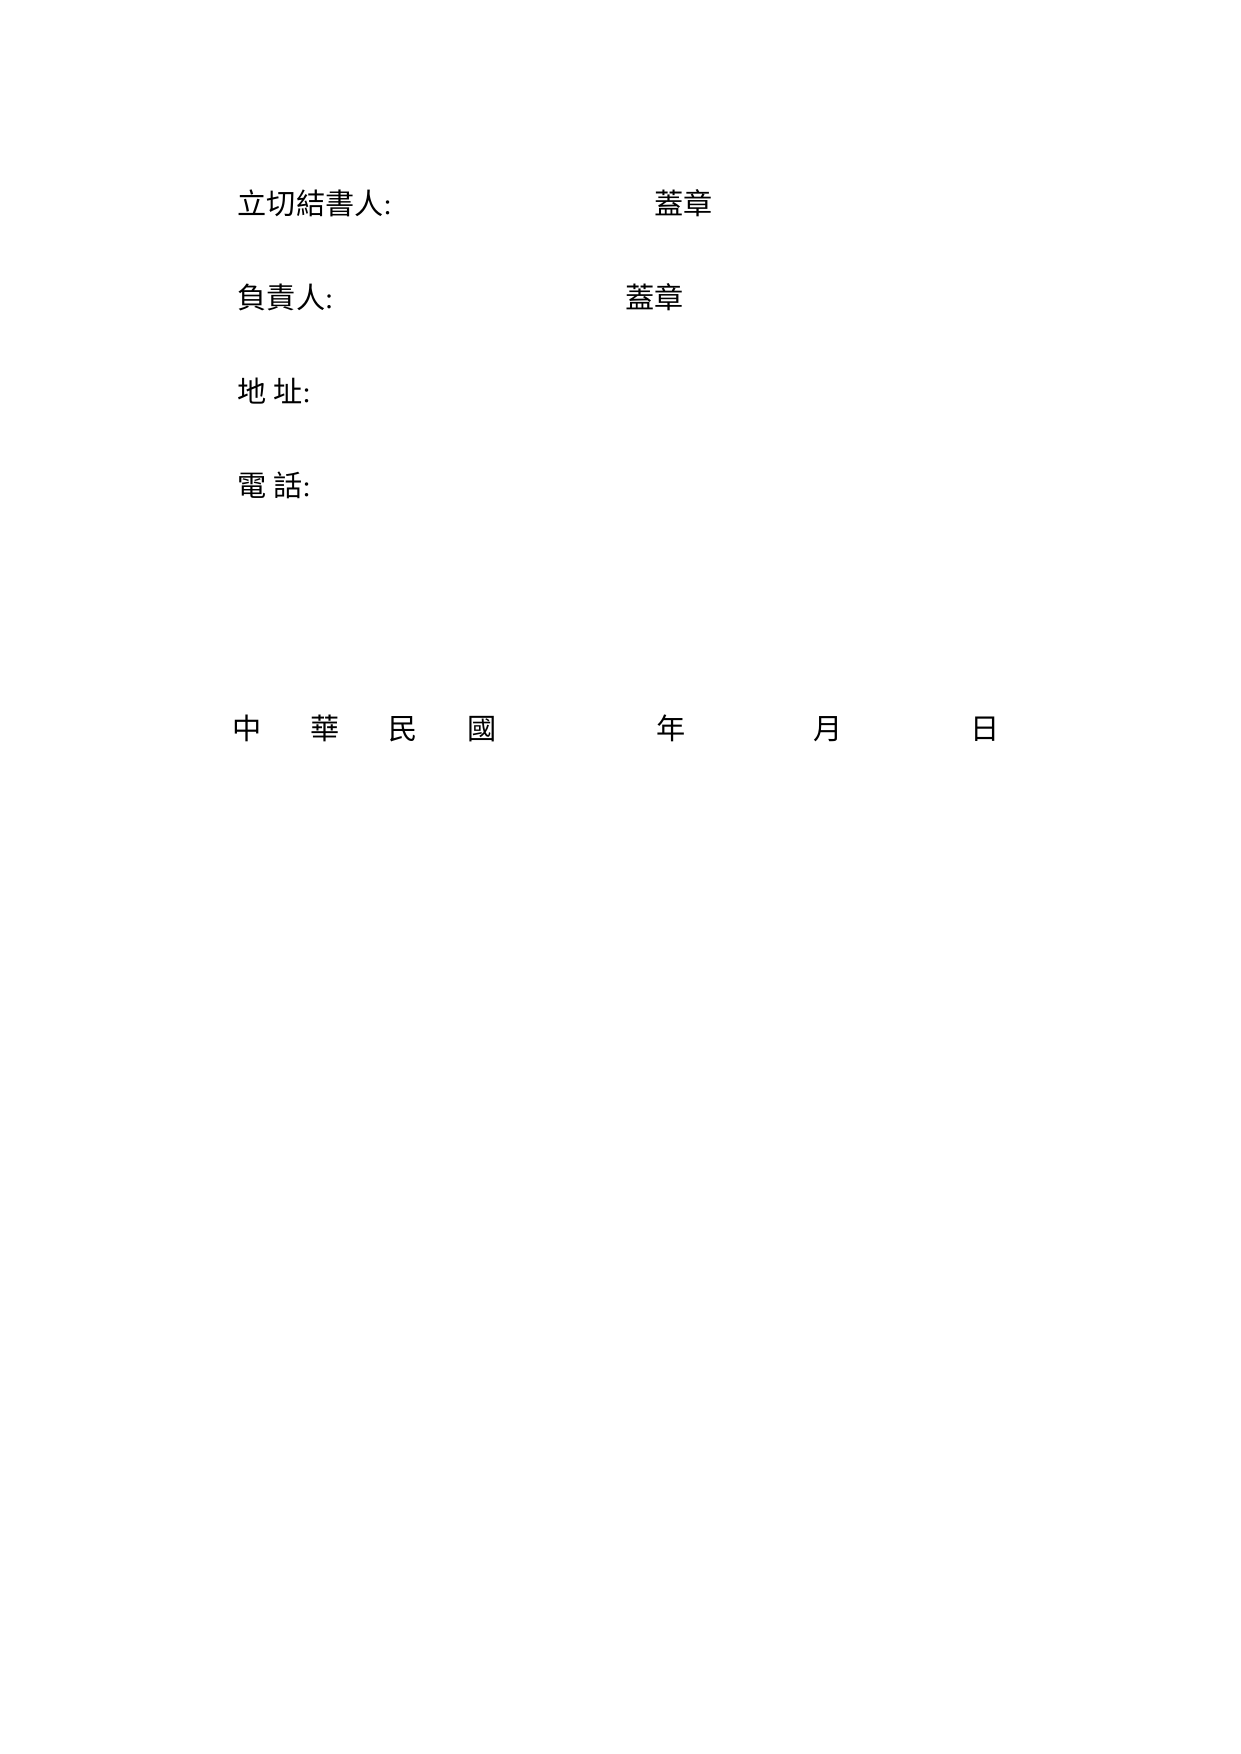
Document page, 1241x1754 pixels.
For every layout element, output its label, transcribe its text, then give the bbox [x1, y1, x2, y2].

list 負責人: 蓋章 [237, 258, 1053, 333]
list 電 話: [237, 446, 1053, 521]
list 立切結書人: 蓋章 [237, 164, 1053, 239]
text 中華民國 年 月 日 [232, 689, 1000, 764]
list 地 址: [237, 352, 1053, 427]
